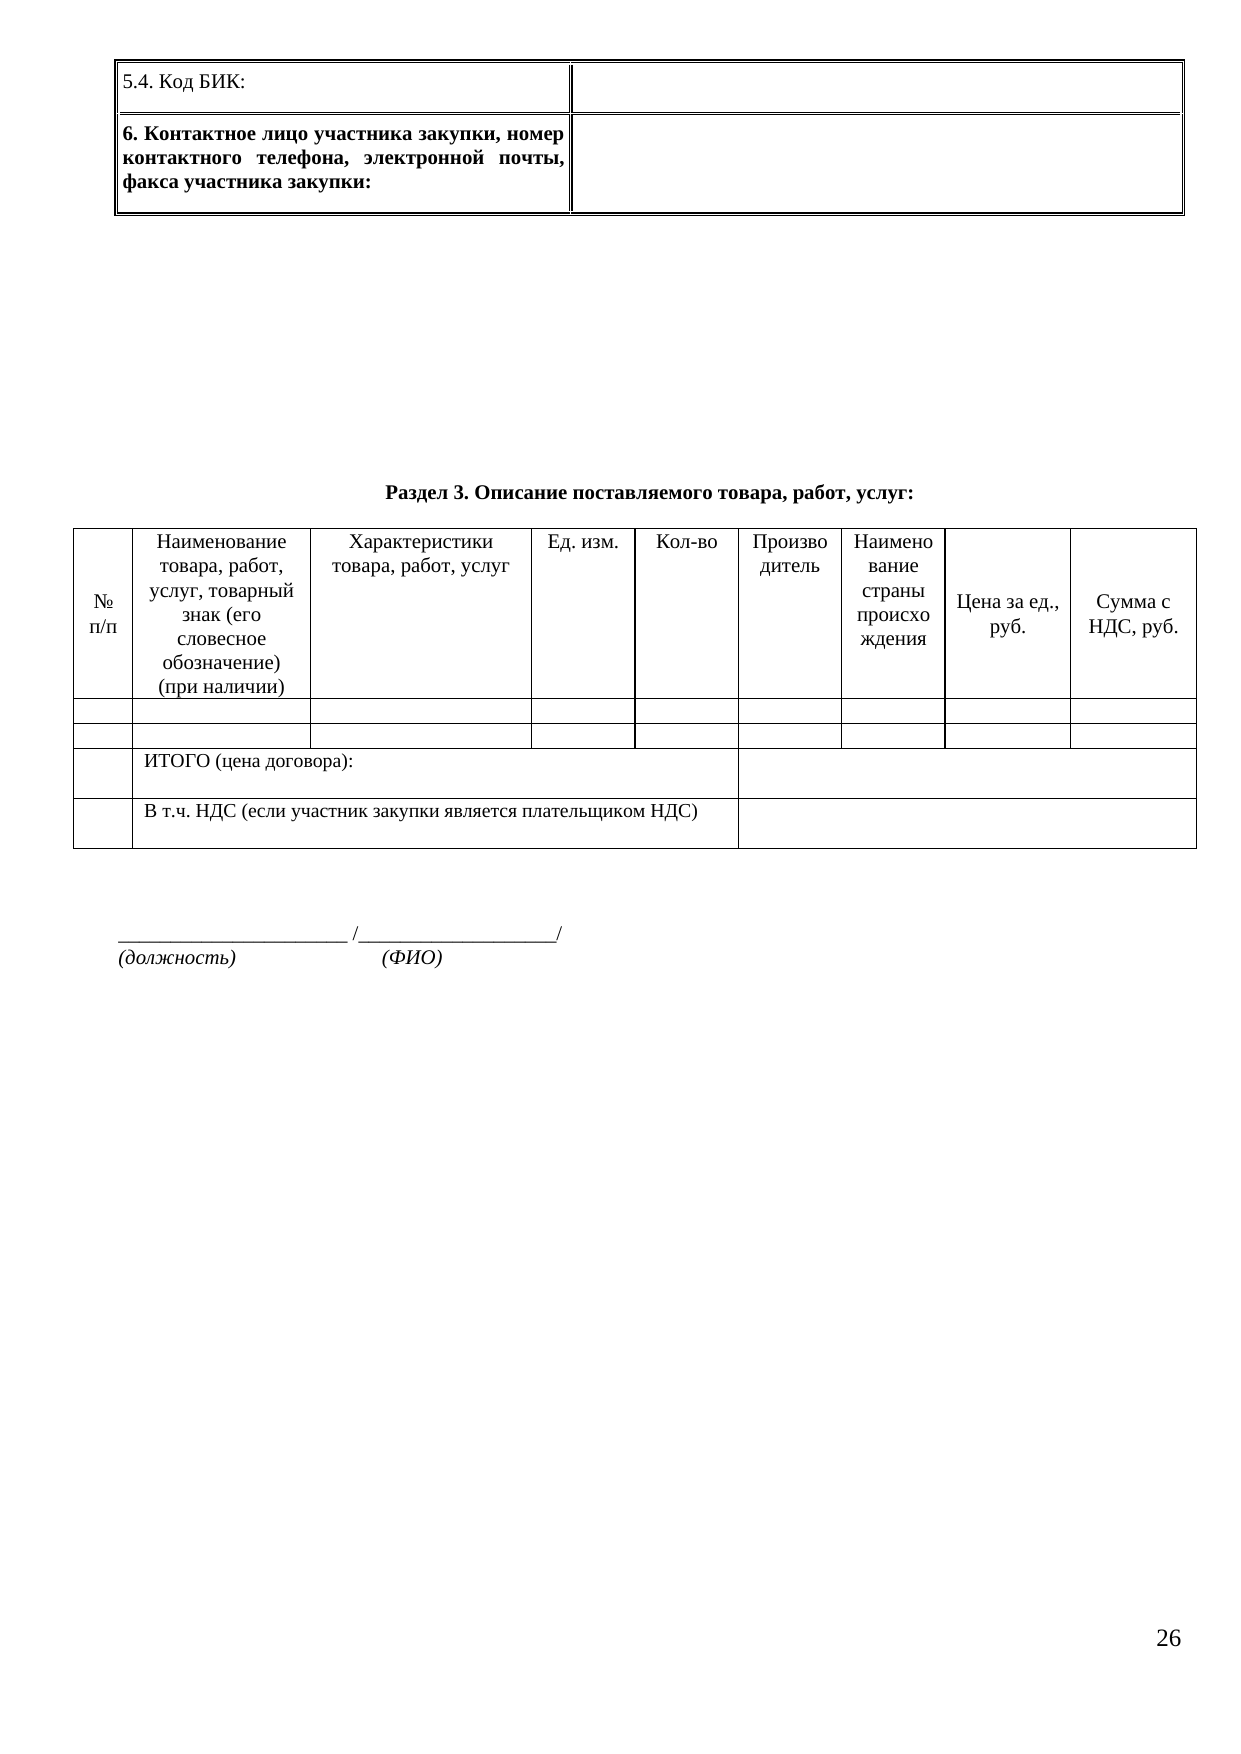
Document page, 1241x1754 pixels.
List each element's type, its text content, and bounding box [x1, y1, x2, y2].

table_header Наименование товара, работ, услуг, товарный знак (его словесное обозначение) (при наличии) [133, 529, 310, 698]
text ______________________ /___________________/ [118, 921, 1181, 945]
table_cell [311, 699, 531, 723]
table_header Производитель [739, 529, 841, 698]
table_header Кол-во [636, 529, 738, 698]
table_cell [532, 699, 634, 723]
table_cell [532, 724, 634, 748]
table_cell [299, 699, 310, 723]
table_header Цена за ед., руб. [946, 529, 1070, 698]
table_cell [946, 724, 1070, 748]
table_header Сумма с НДС, руб. [1071, 529, 1196, 698]
table_cell [74, 799, 132, 848]
text (должность) (ФИО) [118, 945, 1181, 969]
text Раздел 3. Описание поставляемого товара, работ, услуг: [118, 480, 1181, 504]
table_cell [133, 699, 144, 723]
table_cell [739, 799, 1196, 848]
table_cell [571, 111, 1182, 212]
table_cell ИТОГО (цена договора): [133, 749, 738, 798]
table_cell [74, 699, 132, 723]
table_cell [842, 724, 944, 748]
table_header № п/п [74, 529, 132, 698]
table_header Ед. изм. [532, 529, 634, 698]
table_cell [739, 749, 1196, 798]
table_cell [842, 699, 944, 723]
table_cell [133, 724, 144, 748]
table_cell 6. Контактное лицо участника закупки, номер контактного телефона, электронной почты, факса участника закупки: [118, 111, 571, 212]
table_header Наименование страны происхождения [842, 529, 944, 698]
table_cell [946, 699, 1070, 723]
table_cell [636, 724, 738, 748]
table_cell [74, 749, 132, 798]
table_cell В т.ч. НДС (если участник закупки является плательщиком НДС) [133, 799, 738, 848]
table_cell [739, 699, 841, 723]
table_cell [571, 63, 1182, 111]
table_cell [636, 699, 738, 723]
table_cell [1071, 724, 1196, 748]
table_cell [311, 724, 531, 748]
table_cell [1071, 699, 1196, 723]
table_cell [74, 724, 132, 748]
table_cell 5.4. Код БИК: [118, 61, 571, 111]
table_cell [299, 724, 310, 748]
table_cell [739, 724, 841, 748]
table_header Характеристики товара, работ, услуг [311, 529, 531, 698]
